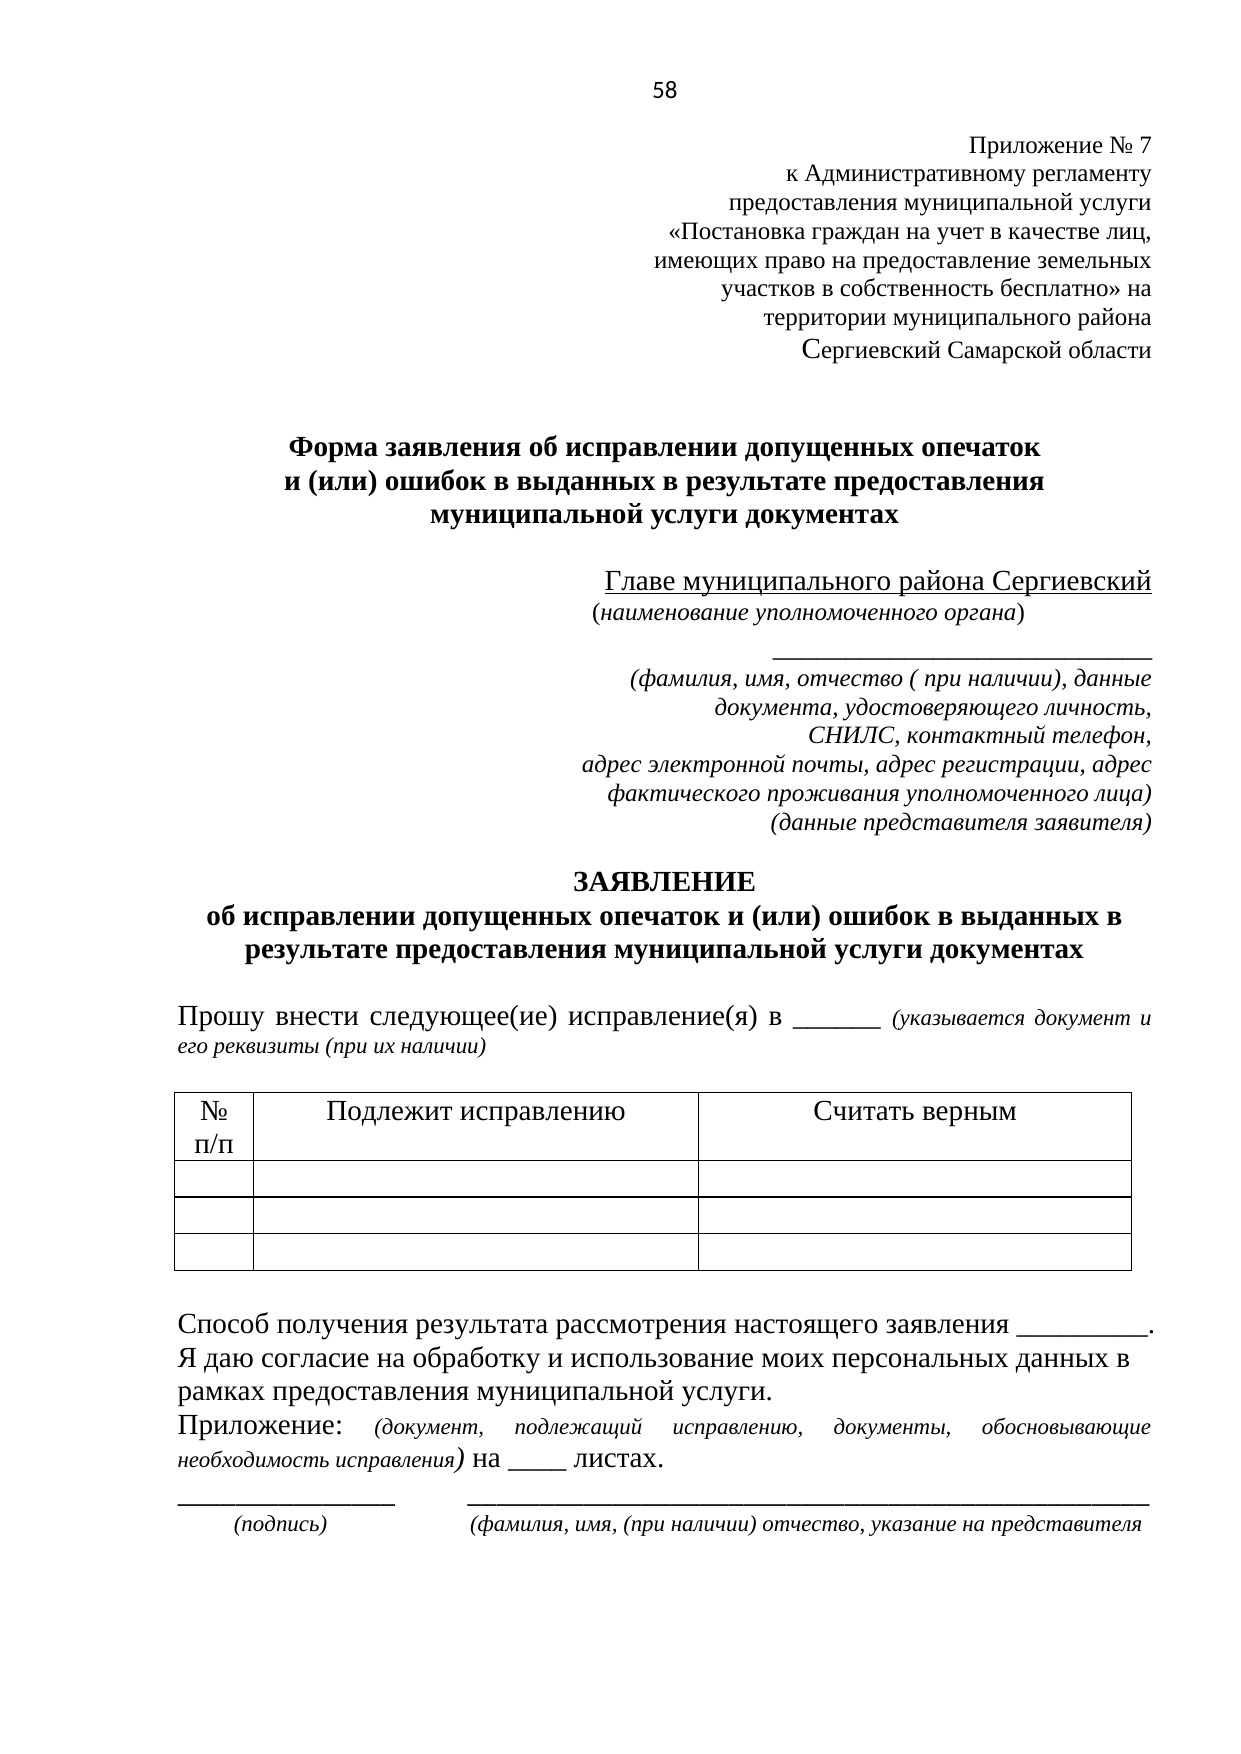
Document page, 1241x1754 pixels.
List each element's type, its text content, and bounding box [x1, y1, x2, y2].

text ЗАЯВЛЕНИЕ [177, 864, 1152, 898]
table_cell [699, 1234, 1131, 1270]
table_cell [175, 1198, 253, 1233]
text имеющих право на предоставление земельных [177, 245, 1152, 273]
text СНИЛС, контактный телефон, адрес электронной почты, адрес регистрации, адрес фактического проживания уполномоченного лица) [177, 720, 1152, 807]
text «Постановка граждан на учет в качестве лиц, [177, 216, 1152, 245]
subtitle Форма заявления об исправлении допущенных опечаток [177, 429, 1152, 463]
text Я даю согласие на обработку и использование моих персональных данных в рамках предоставления муниципальной услуги. [177, 1340, 1152, 1407]
table_cell [254, 1161, 698, 1196]
subtitle Приложение № 7 [177, 130, 1152, 158]
text (подпись) (фамилия, имя, (при наличии) отчество, указание на представителя [177, 1510, 1152, 1536]
text Прошу внести следующее(ие) исправление(я) в ______ (указывается документ и его реквизиты (при их наличии) [177, 998, 1152, 1058]
subtitle к Административному регламенту [177, 158, 1152, 187]
text участков в собственность бесплатно» на [177, 273, 1152, 302]
table_header Считать верным [699, 1093, 1131, 1160]
table_cell [175, 1161, 253, 1196]
text предоставления муниципальной услуги [177, 187, 1152, 216]
subtitle и (или) ошибок в выданных в результате предоставления муниципальной услуги документах [177, 463, 1152, 530]
text Главе муниципального района Сергиевский [177, 563, 1152, 597]
text Приложение: (документ, подлежащий исправлению, документы, обосновывающие необходимость исправления) на ____ листах. [177, 1407, 1152, 1474]
table_header Подлежит исправлению [254, 1093, 698, 1160]
text (данные представителя заявителя) [177, 807, 1152, 835]
table_cell [699, 1198, 1131, 1233]
text территории муниципального района [177, 302, 1152, 331]
table_cell [254, 1234, 698, 1270]
text об исправлении допущенных опечаток и (или) ошибок в выданных в результате предоставления муниципальной услуги документах [177, 898, 1152, 965]
text Способ получения результата рассмотрения настоящего заявления _________. [177, 1306, 1240, 1340]
subtitle Сергиевский Самарской области [177, 331, 1152, 364]
text _______________ _______________________________________________ [177, 1474, 1152, 1510]
text __________________________ [177, 629, 1152, 663]
table_cell [699, 1161, 1131, 1196]
table_cell [175, 1234, 253, 1270]
table_cell [254, 1198, 698, 1233]
text (фамилия, имя, отчество ( при наличии), данные документа, удостоверяющего личность, [177, 663, 1152, 720]
text (наименование уполномоченного органа) [177, 597, 1024, 626]
table_header № п/п [175, 1093, 253, 1160]
